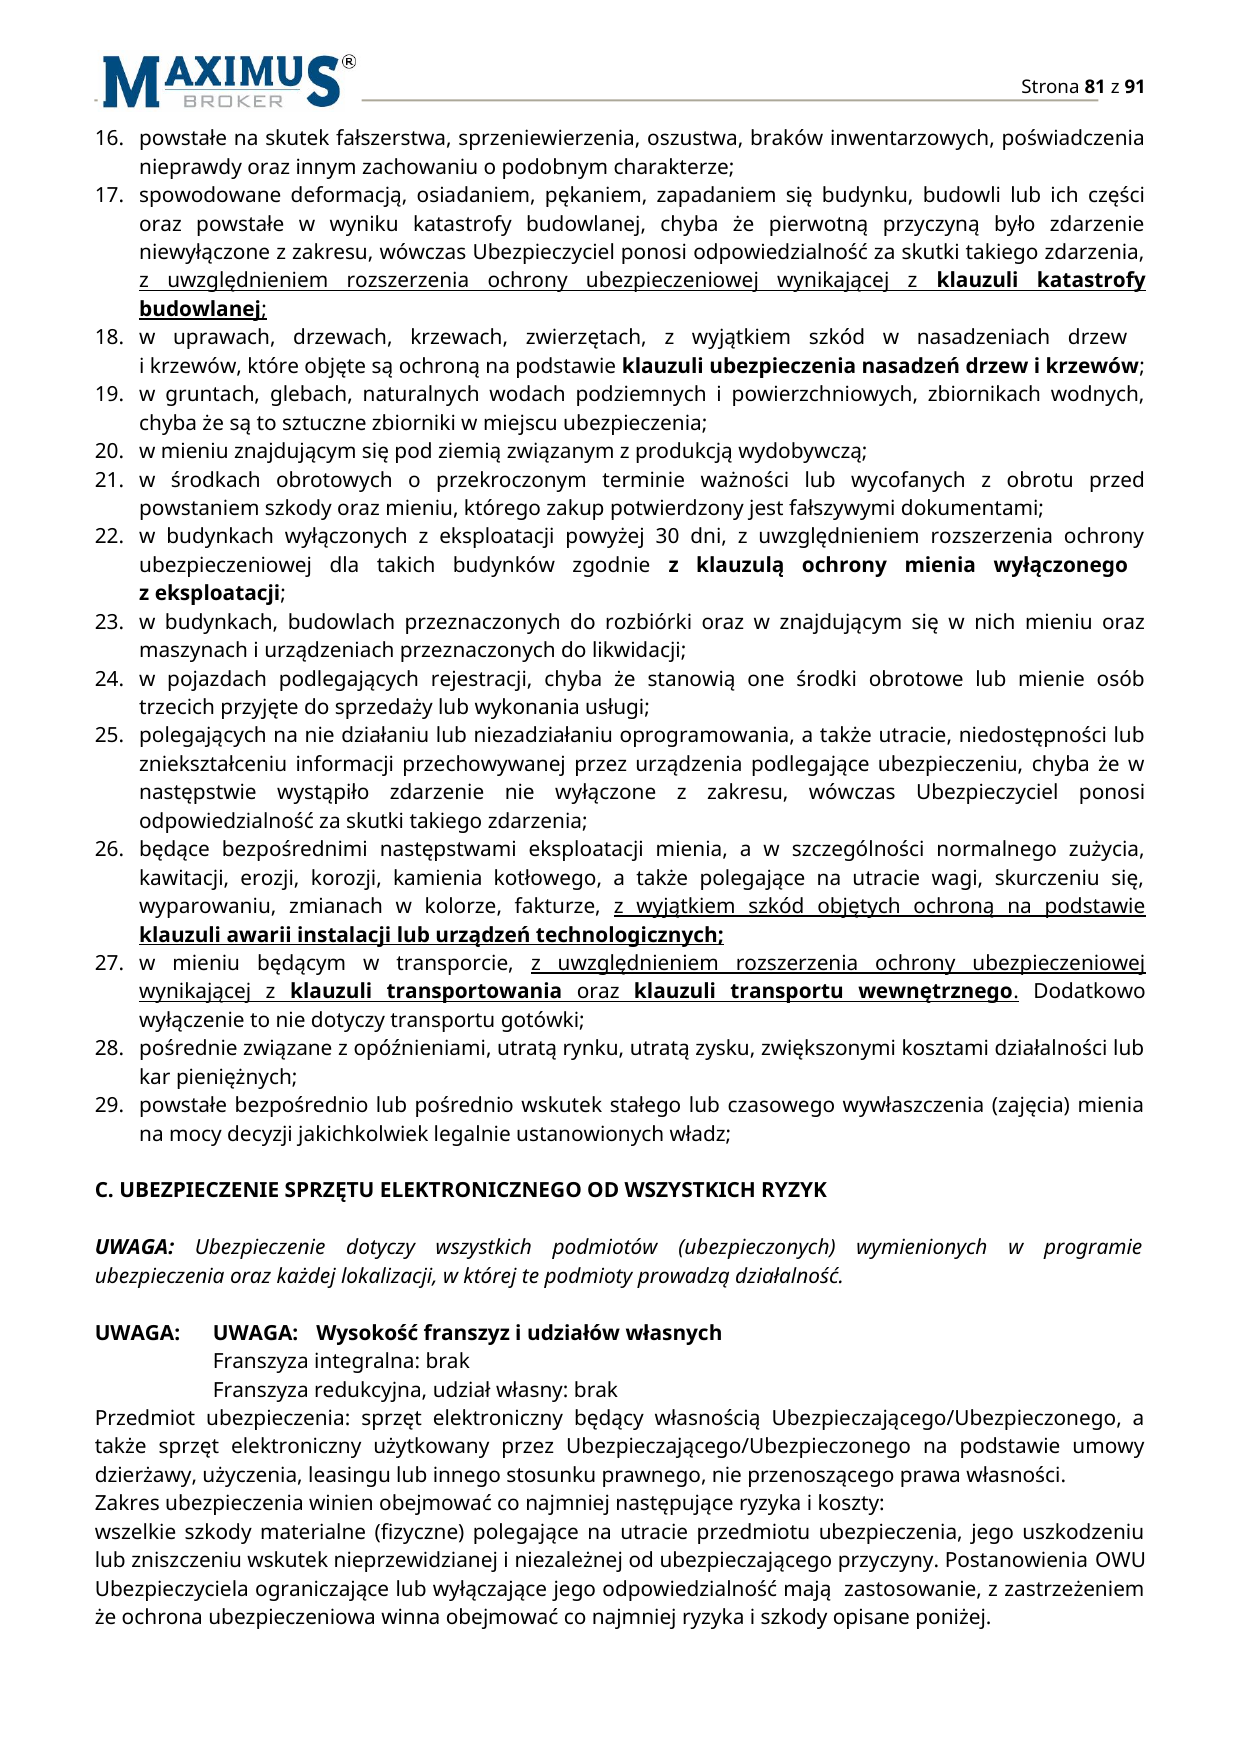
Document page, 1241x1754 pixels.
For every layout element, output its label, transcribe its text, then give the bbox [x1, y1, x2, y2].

list powstałe na skutek fałszerstwa, sprzeniewierzenia, oszustwa, braków inwentarzowych, poświadczenia nieprawdy oraz innym zachowaniu o podobnym charakterze; [94, 123, 1146, 180]
list w budynkach, budowlach przeznaczonych do rozbiórki oraz w znajdującym się w nich mieniu oraz maszynach i urządzeniach przeznaczonych do likwidacji; [94, 607, 1146, 664]
list w środkach obrotowych o przekroczonym terminie ważności lub wycofanych z obrotu przed powstaniem szkody oraz mieniu, którego zakup potwierdzony jest fałszywymi dokumentami; [94, 465, 1146, 522]
list w budynkach wyłączonych z eksploatacji powyżej 30 dni, z uwzględnieniem rozszerzenia ochrony ubezpieczeniowej dla takich budynków zgodnie z klauzulą ochrony mienia wyłączonego z eksploatacji; [94, 522, 1146, 607]
text UWAGA: UWAGA: Wysokość franszyz i udziałów własnych [94, 1318, 1146, 1346]
list w mieniu będącym w transporcie, z uwzględnieniem rozszerzenia ochrony ubezpieczeniowej wynikającej z klauzuli transportowania oraz klauzuli transportu wewnętrznego. Dodatkowo wyłączenie to nie dotyczy transportu gotówki; [94, 948, 1146, 1033]
list będące bezpośrednimi następstwami eksploatacji mienia, a w szczególności normalnego zużycia, kawitacji, erozji, korozji, kamienia kotłowego, a także polegające na utracie wagi, skurczeniu się, wyparowaniu, zmianach w kolorze, fakturze, z wyjątkiem szkód objętych ochroną na podstawie klauzuli awarii instalacji lub urządzeń technologicznych; [94, 834, 1146, 948]
text wszelkie szkody materialne (fizyczne) polegające na utracie przedmiotu ubezpieczenia, jego uszkodzeniu lub zniszczeniu wskutek nieprzewidzianej i niezależnej od ubezpieczającego przyczyny. Postanowienia OWU Ubezpieczyciela ograniczające lub wyłączające jego odpowiedzialność mają zastosowanie, z zastrzeżeniem że ochrona ubezpieczeniowa winna obejmować co najmniej ryzyka i szkody opisane poniżej. [94, 1517, 1146, 1631]
list polegających na nie działaniu lub niezadziałaniu oprogramowania, a także utracie, niedostępności lub zniekształceniu informacji przechowywanej przez urządzenia podlegające ubezpieczeniu, chyba że w następstwie wystąpiło zdarzenie nie wyłączone z zakresu, wówczas Ubezpieczyciel ponosi odpowiedzialność za skutki takiego zdarzenia; [94, 721, 1146, 834]
list spowodowane deformacją, osiadaniem, pękaniem, zapadaniem się budynku, budowli lub ich części oraz powstałe w wyniku katastrofy budowlanej, chyba że pierwotną przyczyną było zdarzenie niewyłączone z zakresu, wówczas Ubezpieczyciel ponosi odpowiedzialność za skutki takiego zdarzenia, z uwzględnieniem rozszerzenia ochrony ubezpieczeniowej wynikającej z klauzuli katastrofy budowlanej; [94, 180, 1146, 322]
list w mieniu znajdującym się pod ziemią związanym z produkcją wydobywczą; [94, 436, 1146, 465]
picture [97, 50, 362, 112]
text Franszyza redukcyjna, udział własny: brak [94, 1375, 1146, 1403]
text UWAGA: Ubezpieczenie dotyczy wszystkich podmiotów (ubezpieczonych) wymienionych w programie ubezpieczenia oraz każdej lokalizacji, w której te podmioty prowadzą działalność. [94, 1232, 1146, 1289]
list w pojazdach podlegających rejestracji, chyba że stanowią one środki obrotowe lub mienie osób trzecich przyjęte do sprzedaży lub wykonania usługi; [94, 664, 1146, 721]
list pośrednie związane z opóźnieniami, utratą rynku, utratą zysku, zwiększonymi kosztami działalności lub kar pieniężnych; [94, 1033, 1146, 1090]
text Zakres ubezpieczenia winien obejmować co najmniej następujące ryzyka i koszty: [94, 1488, 1146, 1517]
text C. UBEZPIECZENIE SPRZĘTU ELEKTRONICZNEGO OD WSZYSTKICH RYZYK [94, 1176, 1146, 1204]
text Franszyza integralna: brak [94, 1346, 1146, 1375]
list w uprawach, drzewach, krzewach, zwierzętach, z wyjątkiem szkód w nasadzeniach drzew i krzewów, które objęte są ochroną na podstawie klauzuli ubezpieczenia nasadzeń drzew i krzewów; [94, 322, 1146, 379]
list w gruntach, glebach, naturalnych wodach podziemnych i powierzchniowych, zbiornikach wodnych, chyba że są to sztuczne zbiorniki w miejscu ubezpieczenia; [94, 379, 1146, 436]
list powstałe bezpośrednio lub pośrednio wskutek stałego lub czasowego wywłaszczenia (zajęcia) mienia na mocy decyzji jakichkolwiek legalnie ustanowionych władz; [94, 1090, 1146, 1147]
text Przedmiot ubezpieczenia: sprzęt elektroniczny będący własnością Ubezpieczającego/Ubezpieczonego, a także sprzęt elektroniczny użytkowany przez Ubezpieczającego/Ubezpieczonego na podstawie umowy dzierżawy, użyczenia, leasingu lub innego stosunku prawnego, nie przenoszącego prawa własności. [94, 1403, 1146, 1488]
